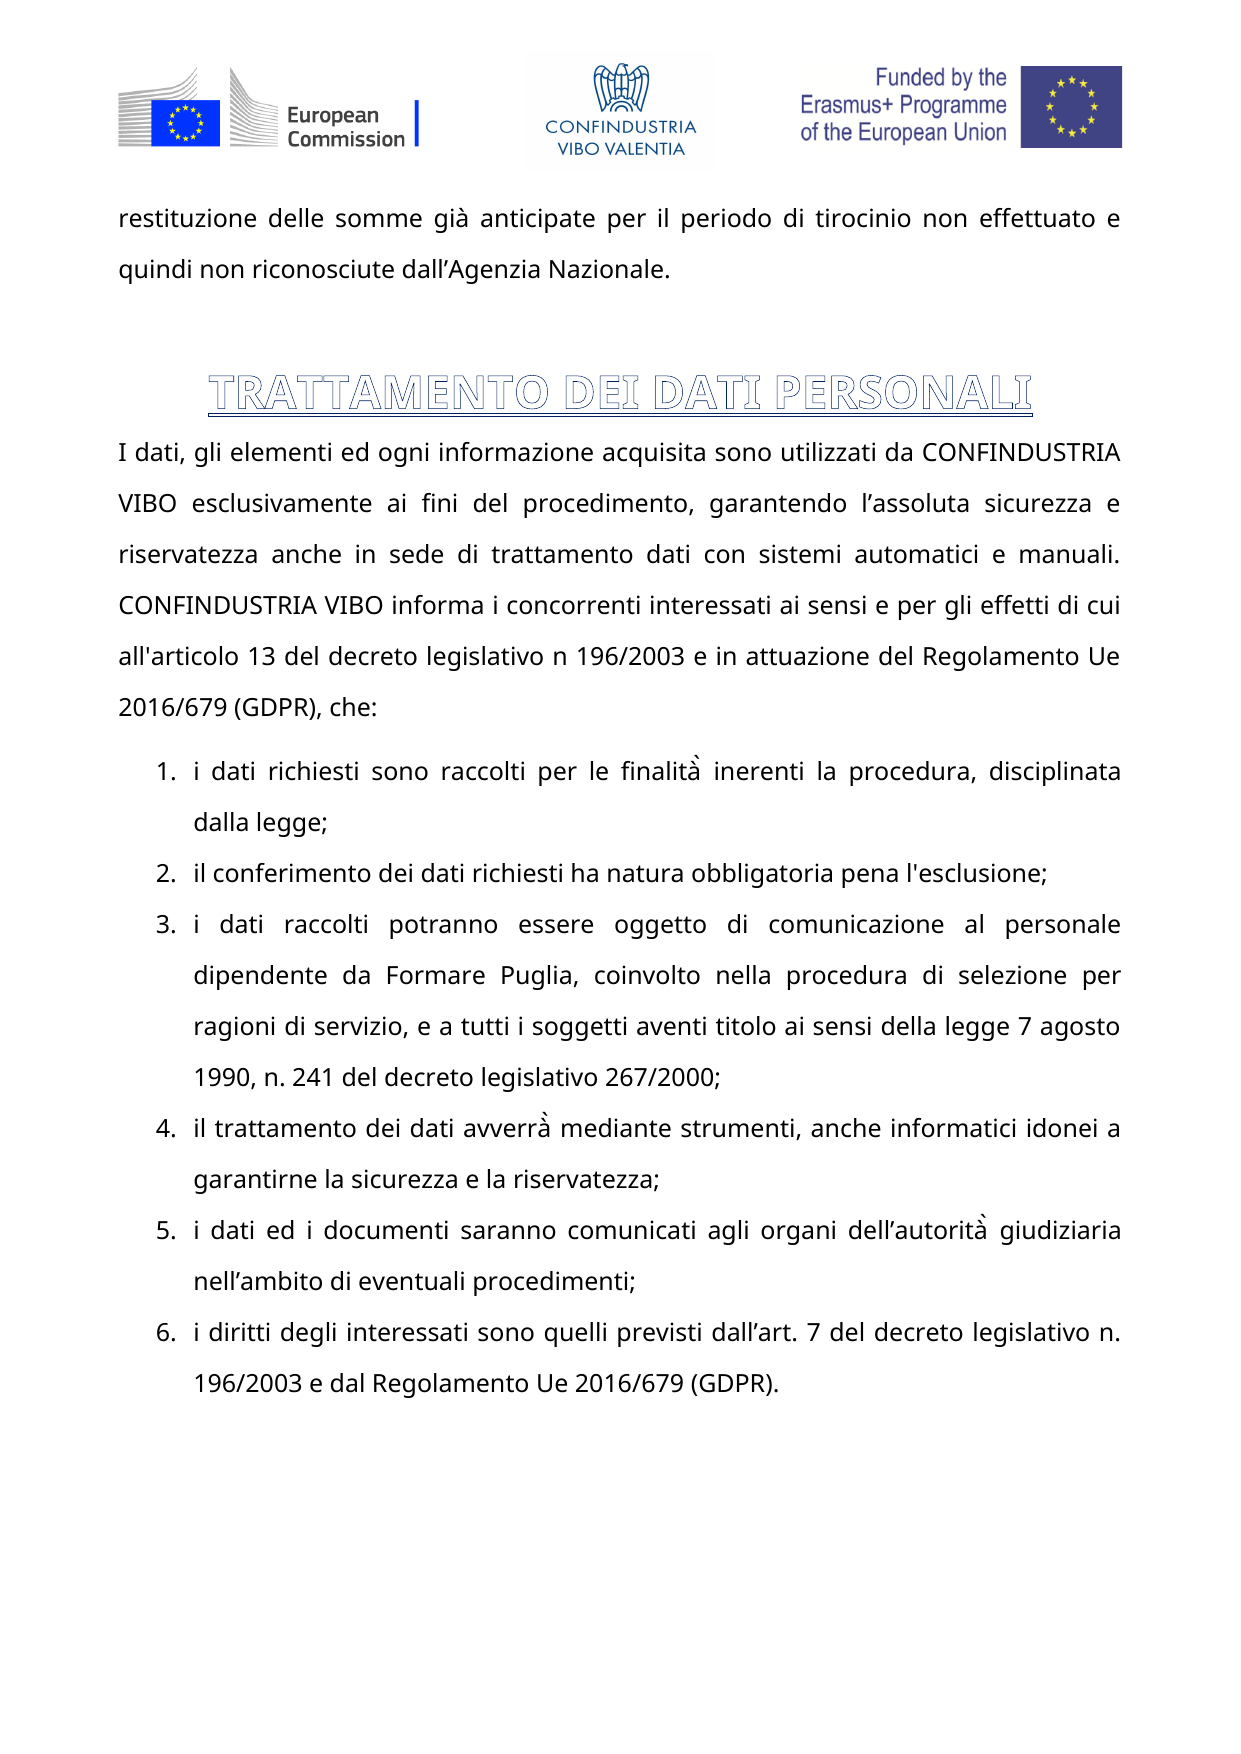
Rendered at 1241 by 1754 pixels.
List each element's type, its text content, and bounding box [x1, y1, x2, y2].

text TRATTAMENTO DEI DATI PERSONALI [118, 359, 1122, 422]
list i dati raccolti potranno essere oggetto di comunicazione al personale dipendente da Formare Puglia, coinvolto nella procedura di selezione per ragioni di servizio, e a tutti i soggetti aventi titolo ai sensi della legge 7 agosto 1990, n. 241 del decreto legislativo 267/2000; [156, 906, 1122, 1093]
picture [523, 51, 717, 171]
list il conferimento dei dati richiesti ha natura obbligatoria pena l'esclusione; [156, 855, 1122, 889]
picture [118, 66, 419, 147]
list i diritti degli interessati sono quelli previsti dall’art. 7 del decreto legislativo n. 196/2003 e dal Regolamento Ue 2016/679 (GDPR). [156, 1315, 1122, 1400]
text I dati, gli elementi ed ogni informazione acquisita sono utilizzati da CONFINDUSTRIA VIBO esclusivamente ai fini del procedimento, garantendo l’assoluta sicurezza e riservatezza anche in sede di trattamento dati con sistemi automatici e manuali. CONFINDUSTRIA VIBO informa i concorrenti interessati ai sensi e per gli effetti di cui all'articolo 13 del decreto legislativo n 196/2003 e in attuazione del Regolamento Ue 2016/679 (GDPR), che: [118, 434, 1122, 724]
list il trattamento dei dati avverrà̀ mediante strumenti, anche informatici idonei a garantirne la sicurezza e la riservatezza; [156, 1111, 1122, 1196]
picture [801, 66, 1123, 148]
list i dati richiesti sono raccolti per le finalità̀ inerenti la procedura, disciplinata dalla legge; [156, 753, 1122, 838]
list i dati ed i documenti saranno comunicati agli organi dell’autorità̀ giudiziaria nell’ambito di eventuali procedimenti; [156, 1213, 1122, 1298]
